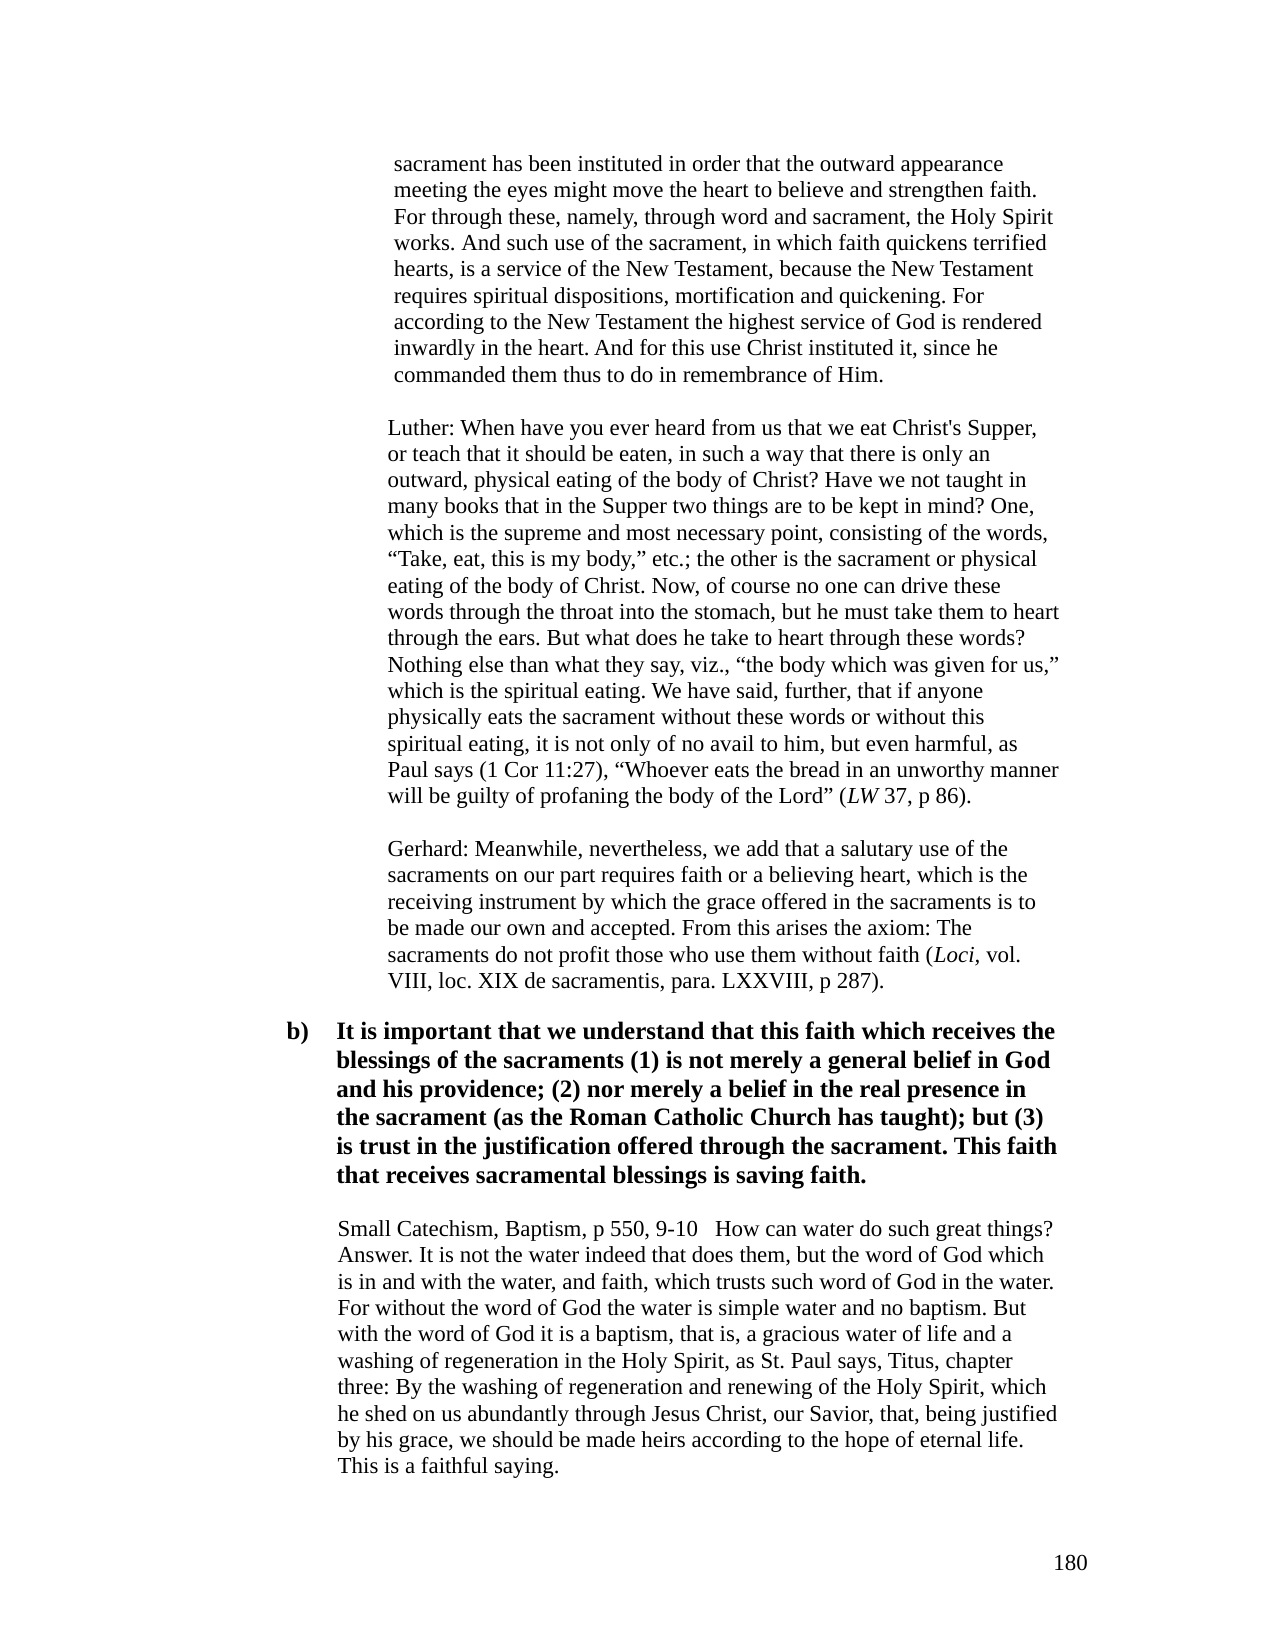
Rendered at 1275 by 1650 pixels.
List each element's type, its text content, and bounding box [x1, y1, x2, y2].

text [394, 150, 1062, 387]
text Luther: When have you ever heard from us that we eat Christ's Supper, or teach that it should be eaten, in such a way that there is only an outward, physical eating of the body of Christ? Have we not taught in many books that in the Supper two things are to be kept in mind? One, which is the supreme and most necessary point, consisting of the words, “Take, eat, this is my body,” etc.; the other is the sacrament or physical eating of the body of Christ. Now, of course no one can drive these words through the throat into the stomach, but he must take them to heart through the ears. But what does he take to heart through these words? Nothing else than what they say, viz., “the body which was given for us,” which is the spiritual eating. We have said, further, that if anyone physically eats the sacrament without these words or without this spiritual eating, it is not only of no avail to him, but even harmful, as Paul says (1 Cor 11:27), “Whoever eats the bread in an unworthy manner will be guilty of profaning the body of the Lord” (LW 37, p 86). [387, 413, 1062, 809]
text Small Catechism, Baptism, p 550, 9-10 How can water do such great things? Answer. It is not the water indeed that does them, but the word of God which is in and with the water, and faith, which trusts such word of God in the water. For without the word of God the water is simple water and no baptism. But with the word of God it is a baptism, that is, a gracious water of life and a washing of regeneration in the Holy Spirit, as St. Paul says, Titus, chapter three: By the washing of regeneration and renewing of the Holy Spirit, which he shed on us abundantly through Jesus Christ, our Savior, that, being justified by his grace, we should be made heirs according to the hope of eternal life. This is a faithful saying. [337, 1215, 1062, 1479]
text Gerhard: Meanwhile, nevertheless, we add that a salutary use of the sacraments on our part requires faith or a believing heart, which is the receiving instrument by which the grace offered in the sacraments is to be made our own and accepted. From this arises the axiom: The sacraments do not profit those who use them without faith (Loci, vol. VIII, loc. XIX de sacramentis, para. LXXVIII, p 287). [387, 835, 1062, 993]
subtitle b) It is important that we understand that this faith which receives the blessings of the sacraments (1) is not merely a general belief in God and his providence; (2) nor merely a belief in the real presence in the sacrament (as the Roman Catholic Church has taught); but (3) is trust in the justification offered through the sacrament. This faith that receives sacramental blessings is saving faith. [286, 1016, 1062, 1189]
